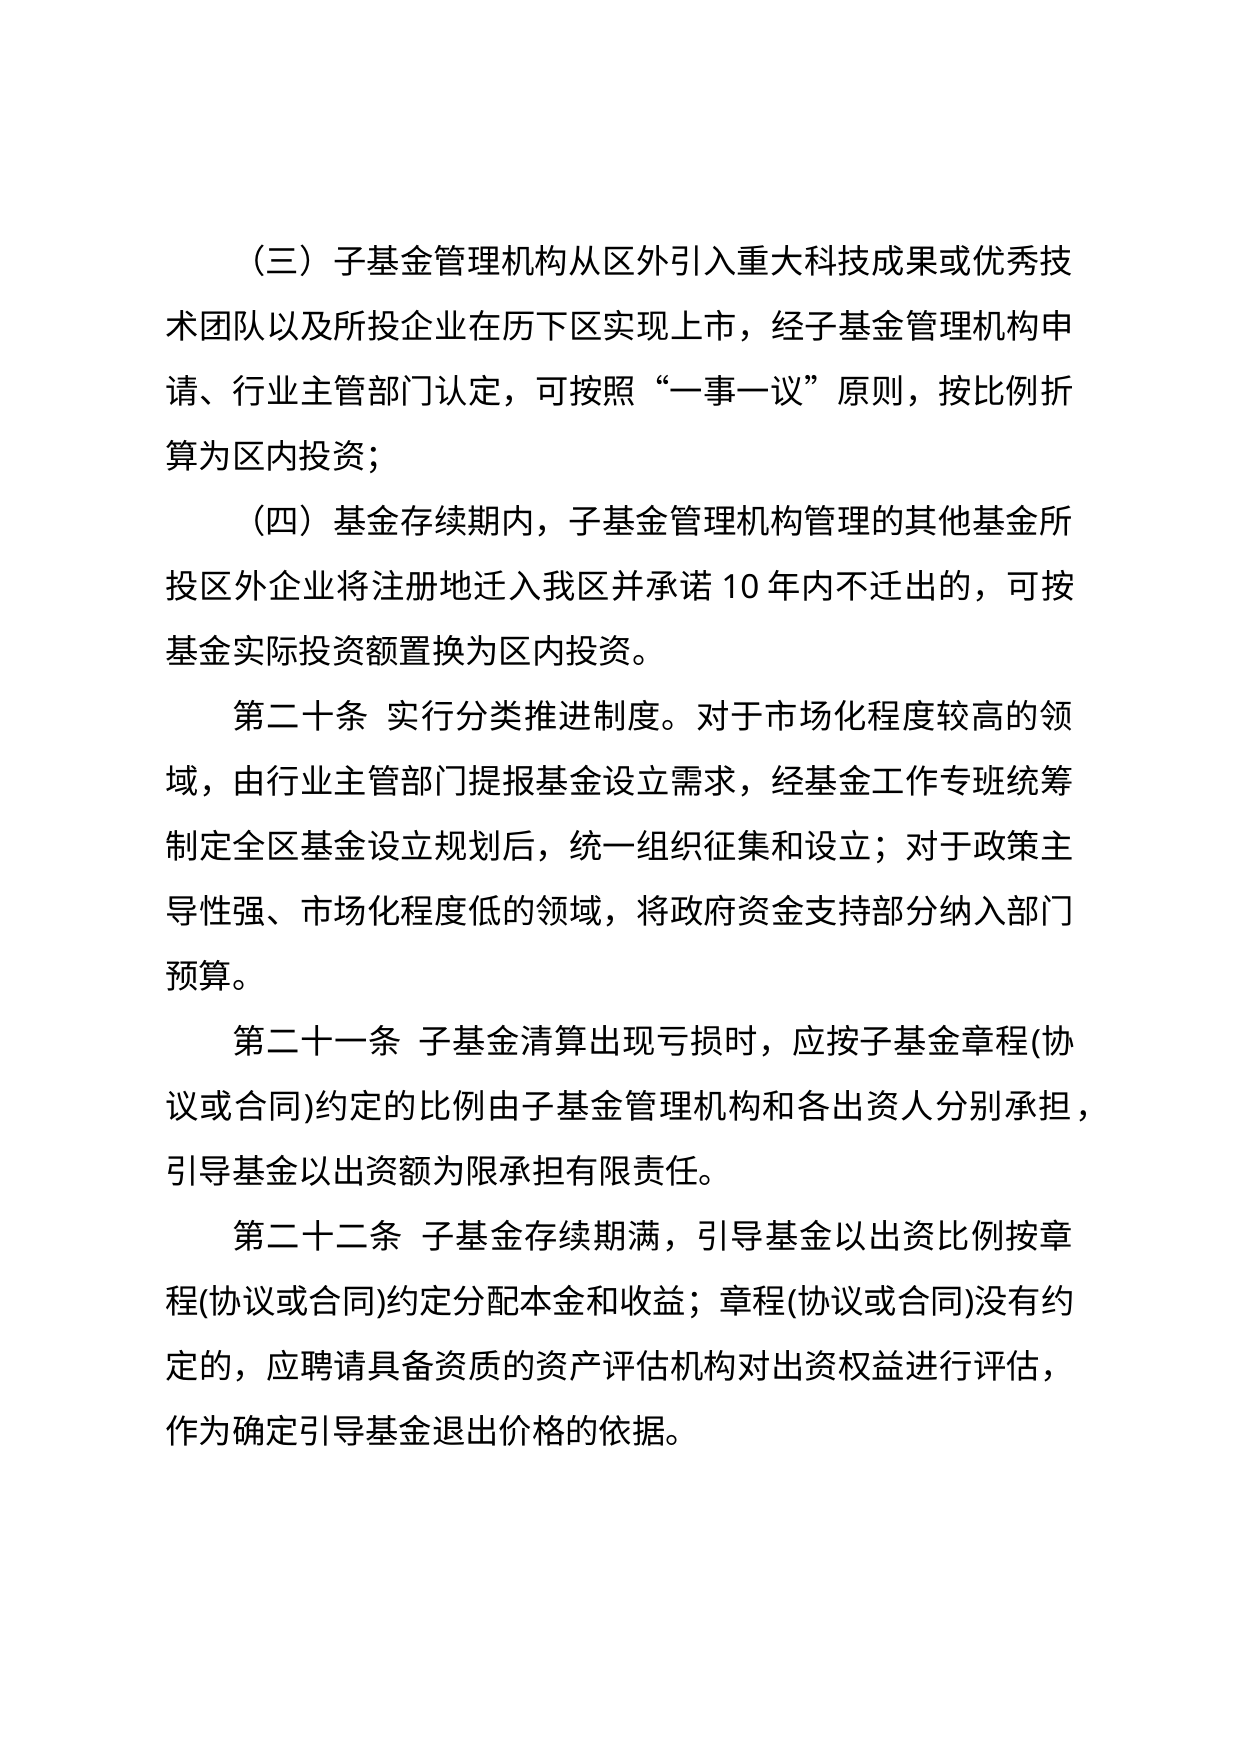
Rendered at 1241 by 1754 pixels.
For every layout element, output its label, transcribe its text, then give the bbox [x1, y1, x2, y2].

text （四）基金存续期内，子基金管理机构管理的其他基金所投区外企业将注册地迁入我区并承诺10年内不迁出的，可按基金实际投资额置换为区内投资。 [165, 487, 1075, 682]
text 第二十一条 子基金清算出现亏损时，应按子基金章程(协议或合同)约定的比例由子基金管理机构和各出资人分别承担，引导基金以出资额为限承担有限责任。 [165, 1007, 1075, 1202]
text （三）子基金管理机构从区外引入重大科技成果或优秀技术团队以及所投企业在历下区实现上市，经子基金管理机构申请、行业主管部门认定，可按照“一事一议”原则，按比例折算为区内投资； [165, 227, 1075, 487]
text 第二十二条 子基金存续期满，引导基金以出资比例按章程(协议或合同)约定分配本金和收益；章程(协议或合同)没有约定的，应聘请具备资质的资产评估机构对出资权益进行评估，作为确定引导基金退出价格的依据。 [165, 1202, 1075, 1462]
text 第二十条 实行分类推进制度。对于市场化程度较高的领域，由行业主管部门提报基金设立需求，经基金工作专班统筹制定全区基金设立规划后，统一组织征集和设立；对于政策主导性强、市场化程度低的领域，将政府资金支持部分纳入部门预算。 [165, 682, 1075, 1007]
